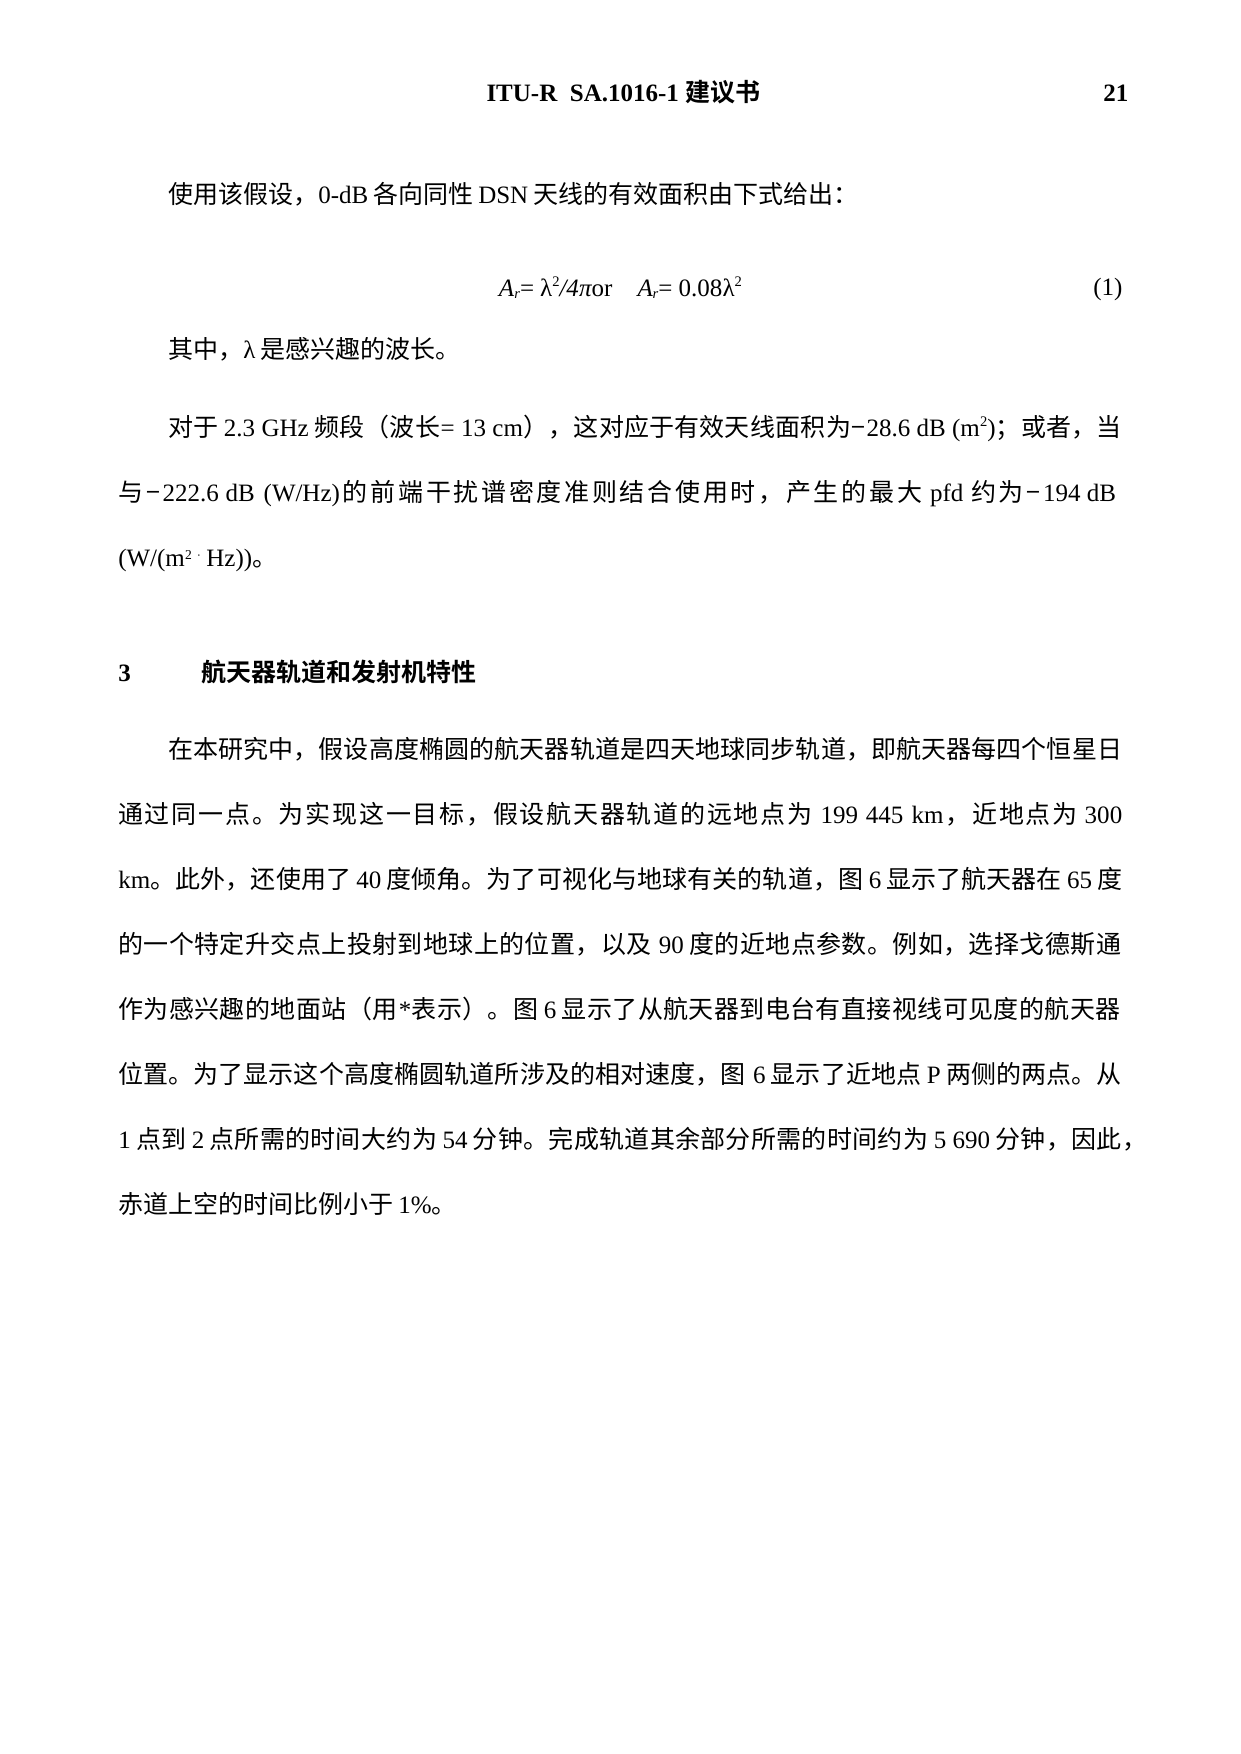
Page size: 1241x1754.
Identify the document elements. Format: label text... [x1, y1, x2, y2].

text 使用该假设，0-dB各向同性DSN天线的有效面积由下式给出： [118, 161, 1122, 226]
text 对于2.3 GHz频段（波长= 13 cm），这对应于有效天线面积为−28.6 dB (m2)；或者，当与−222.6 dB (W/Hz)的前端干扰谱密度准则结合使用时，产生的最大pfd约为−194 dB (W/(m2 Hz))。 [118, 393, 1122, 588]
subtitle 3 航天器轨道和发射机特性 [118, 638, 1122, 703]
text Ar= λ2/4πor Ar= 0.08λ2 (1) [118, 271, 1122, 303]
text 其中，λ是感兴趣的波长。 [118, 316, 1122, 381]
text 在本研究中，假设高度椭圆的航天器轨道是四天地球同步轨道，即航天器每四个恒星日通过同一点。为实现这一目标，假设航天器轨道的远地点为199 445 km，近地点为300 km。此外，还使用了40度倾角。为了可视化与地球有关的轨道，图6显示了航天器在65度的一个特定升交点上投射到地球上的位置，以及90度的近地点参数。例如，选择戈德斯通作为感兴趣的地面站（用*表示）。图6显示了从航天器到电台有直接视线可见度的航天器位置。为了显示这个高度椭圆轨道所涉及的相对速度，图6显示了近地点P两侧的两点。从1点到2点所需的时间大约为54分钟。完成轨道其余部分所需的时间约为5 690分钟，因此，赤道上空的时间比例小于1%。 [118, 716, 1122, 1236]
